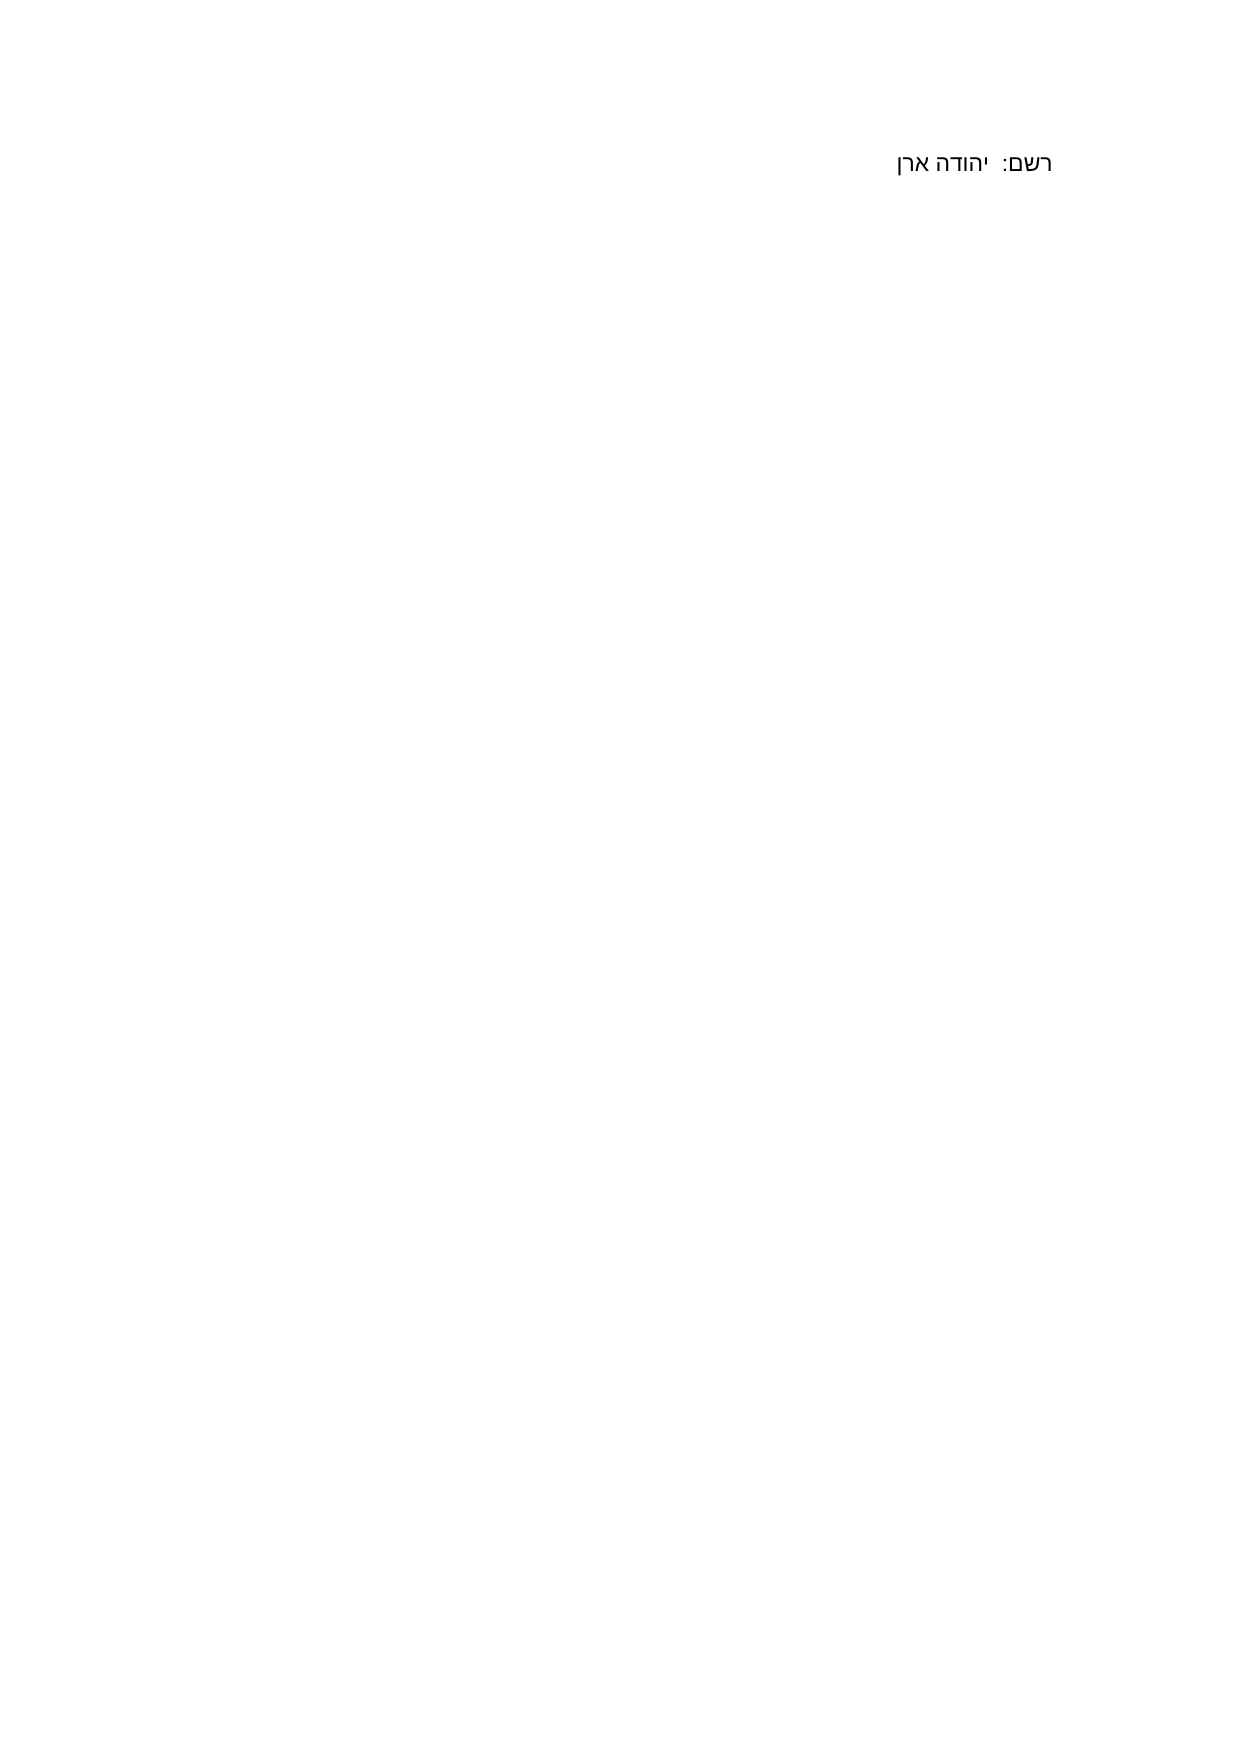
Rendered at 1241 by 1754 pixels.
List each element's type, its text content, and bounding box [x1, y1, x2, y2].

text רשם: יהודה ארן [187, 150, 1053, 176]
